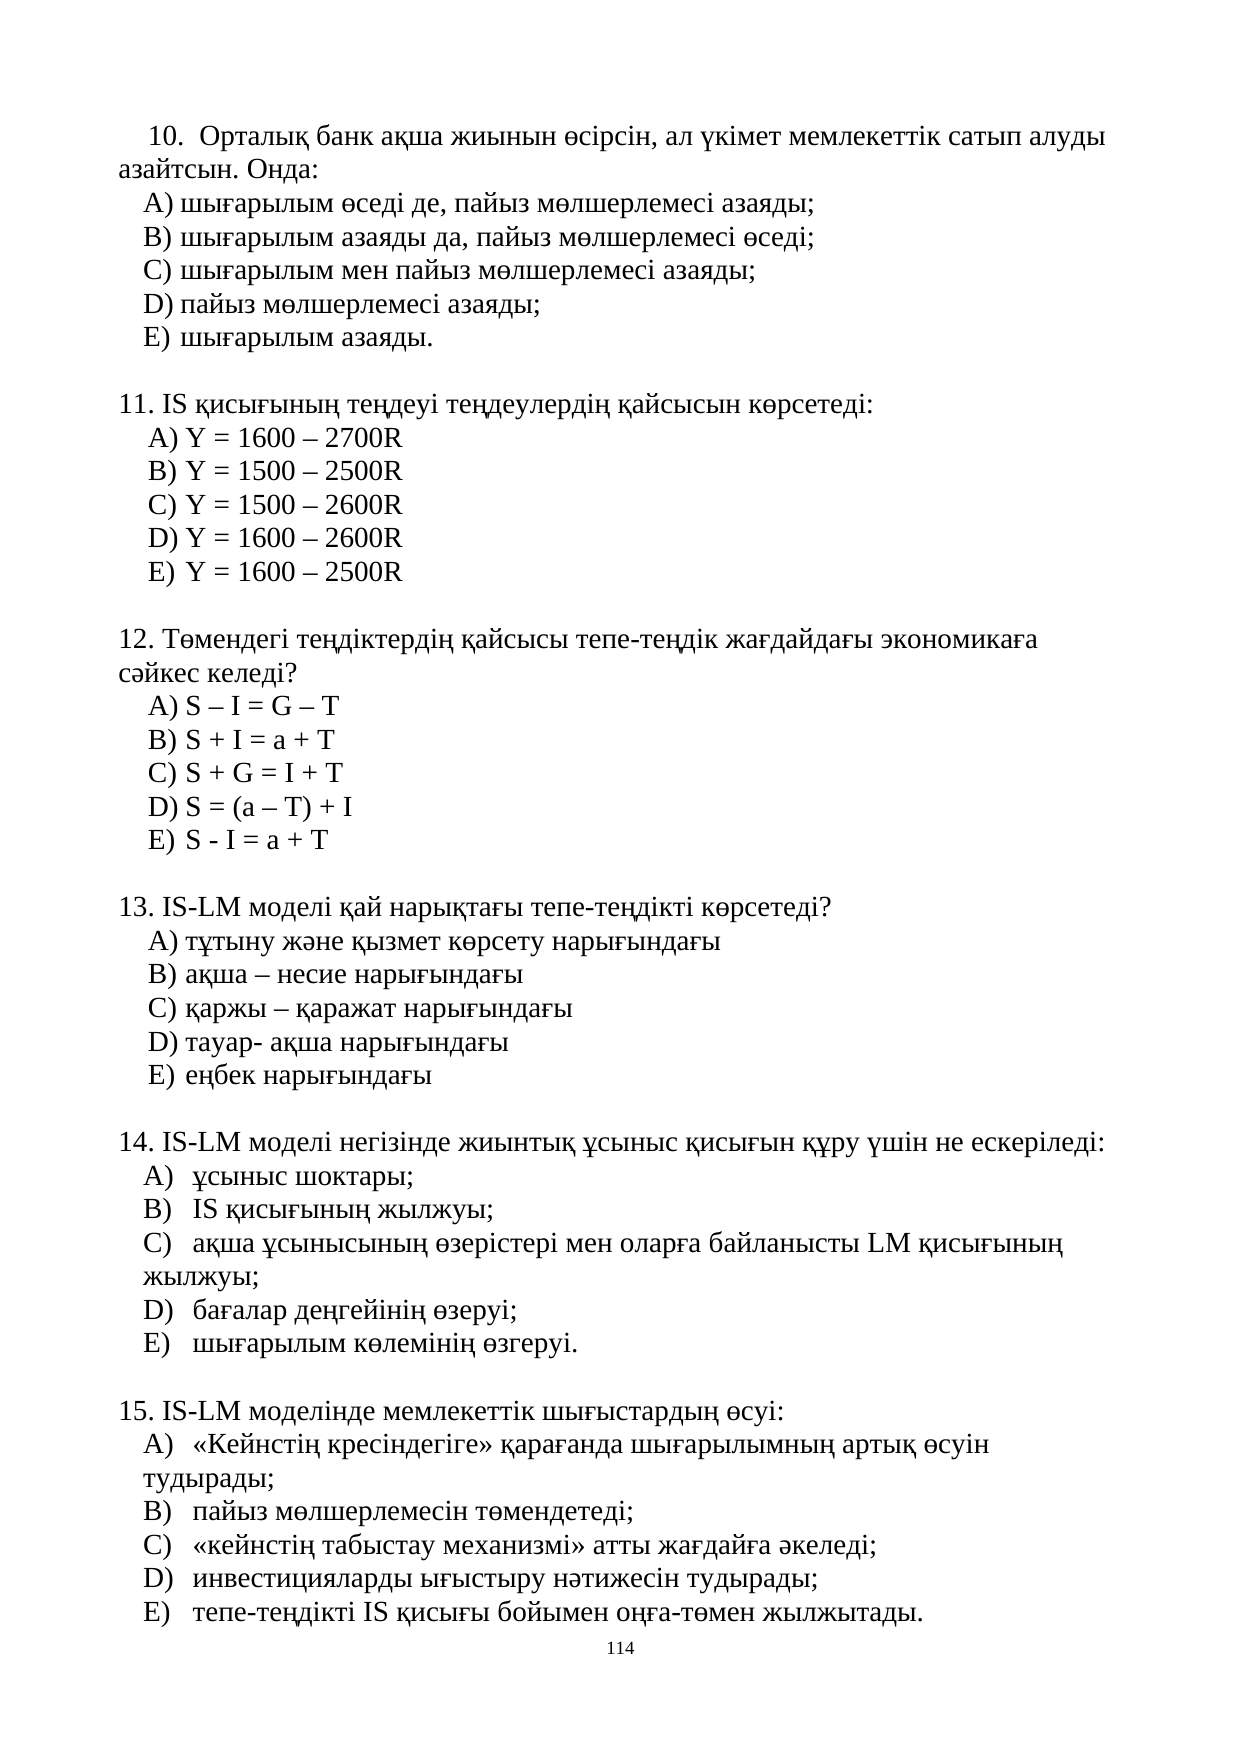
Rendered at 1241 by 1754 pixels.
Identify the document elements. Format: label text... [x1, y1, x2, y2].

list еңбек нарығындағы [148, 1057, 1122, 1091]
text 15. IS-LM моделінде мемлекеттік шығыстардың өсуі: [118, 1393, 1122, 1426]
list шығарылым мен пайыз мөлшерлемесі азаяды; [143, 252, 1122, 286]
list тауар- ақша нарығындағы [148, 1024, 1122, 1057]
list S - I = a + T [148, 822, 1122, 856]
list Y = 1600 – 2500R [148, 554, 1122, 588]
text 14. IS-LM моделі негізінде жиынтық ұсыныс қисығын құру үшін не ескеріледі: [118, 1124, 1122, 1158]
list S + G = I + T [148, 755, 1122, 789]
list ақша – несие нарығындағы [148, 957, 1122, 990]
list пайыз мөлшерлемесі азаяды; [143, 286, 1122, 319]
list шығарылым өседі де, пайыз мөлшерлемесі азаяды; [143, 185, 1122, 219]
list Y = 1600 – 2700R [148, 420, 1122, 453]
list S + I = a + T [148, 722, 1122, 755]
text 13. IS-LM моделі қай нарықтағы тепе-теңдікті көрсетеді? [118, 889, 1122, 923]
list «кейнстің табыстау механизмі» атты жағдайға әкеледі; [143, 1527, 1122, 1560]
list S = (a – T) + I [148, 789, 1122, 822]
list «Кейнстің кресіндегіге» қарағанда шығарылымның артық өсуін тудырады; [143, 1426, 1122, 1493]
text 11. IS қисығының теңдеуі теңдеулердің қайсысын көрсетеді: [118, 386, 1122, 420]
list Y = 1600 – 2600R [148, 521, 1122, 554]
list ақша ұсынысының өзерістері мен оларға байланысты LM қисығының жылжуы; [143, 1225, 1122, 1292]
list шығарылым азаяды. [143, 319, 1122, 353]
list IS қисығының жылжуы; [143, 1191, 1122, 1225]
list тұтыну және қызмет көрсету нарығындағы [148, 923, 1122, 957]
list Y = 1500 – 2600R [148, 487, 1122, 521]
text 12. Төмендегі теңдіктердің қайсысы тепе-теңдік жағдайдағы экономикаға сәйкес келеді? [118, 621, 1122, 688]
list тепе-теңдікті IS қисығы бойымен оңға-төмен жылжытады. [143, 1594, 1122, 1627]
list ұсыныс шоктары; [143, 1158, 1122, 1191]
list инвестицияларды ығыстыру нәтижесін тудырады; [143, 1560, 1122, 1594]
list бағалар деңгейінің өзеруі; [143, 1292, 1122, 1326]
list Орталық банк ақша жиынын өсірсін, ал үкімет мемлекеттік сатып алуды азайтсын. Онда: [118, 118, 1122, 185]
list шығарылым көлемінің өзгеруі. [143, 1326, 1122, 1359]
list Y = 1500 – 2500R [148, 453, 1122, 487]
list шығарылым азаяды да, пайыз мөлшерлемесі өседі; [143, 219, 1122, 252]
list пайыз мөлшерлемесін төмендетеді; [143, 1493, 1122, 1527]
list қаржы – қаражат нарығындағы [148, 990, 1122, 1024]
list S – I = G – T [148, 688, 1122, 722]
